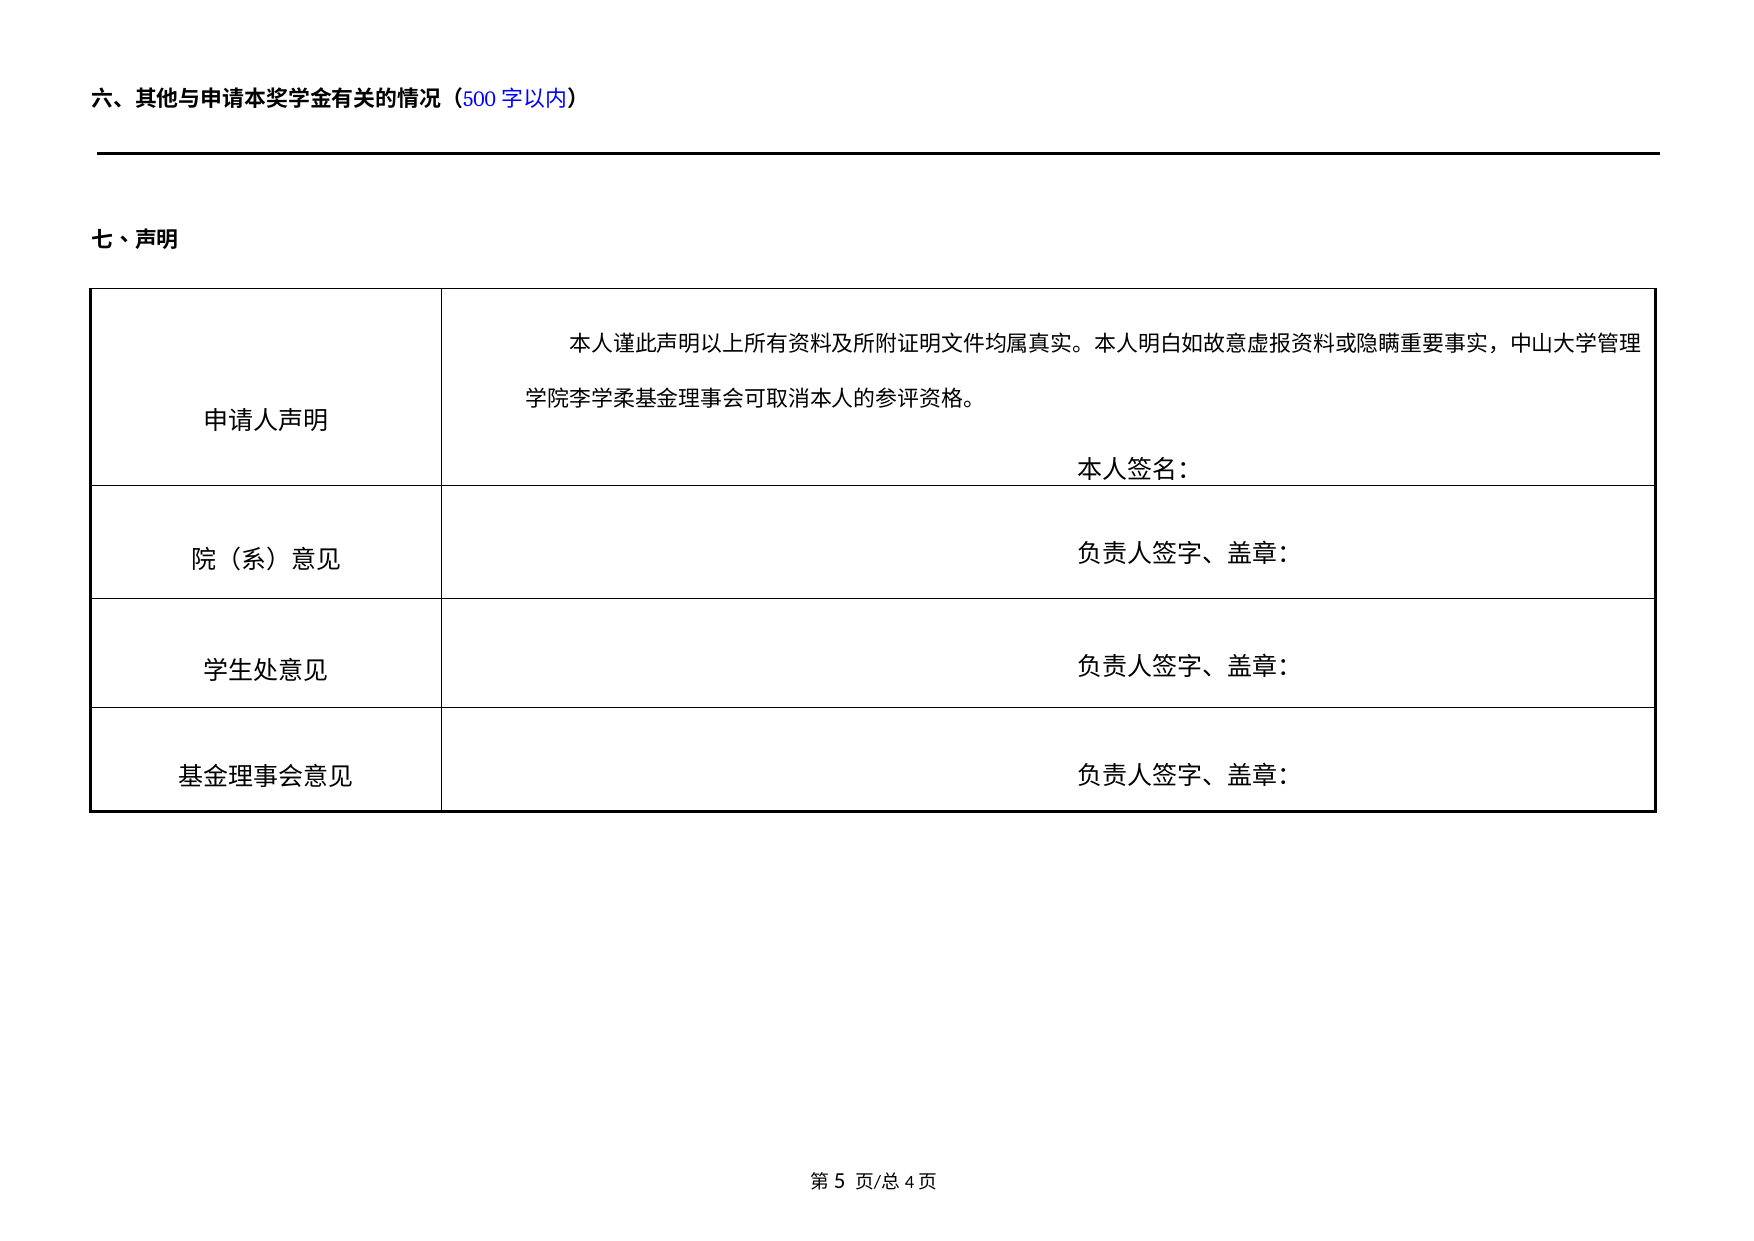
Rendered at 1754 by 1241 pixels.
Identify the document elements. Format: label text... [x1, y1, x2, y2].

table_cell 学生处意见 [92, 599, 441, 707]
table_cell 院（系）意见 [92, 486, 441, 598]
table_cell 负责人签字、盖章： 年 月 日 [442, 486, 1654, 598]
table_header 申请人声明 [92, 289, 441, 485]
table_cell 负责人签字、盖章： 年 月 日 [442, 599, 1654, 707]
table_cell 基金理事会意见 [92, 708, 441, 810]
text 七、声明 [91, 222, 1668, 255]
table_header 本人谨此声明以上所有资料及所附证明文件均属真实。本人明白如故意虚报资料或隐瞒重要事实，中山大学管理学院李学柔基金理事会可取消本人的参评资格。 本人签名： 年 月 日 [442, 289, 1654, 485]
table_cell 负责人签字、盖章： 年 月 日 [442, 708, 1654, 810]
